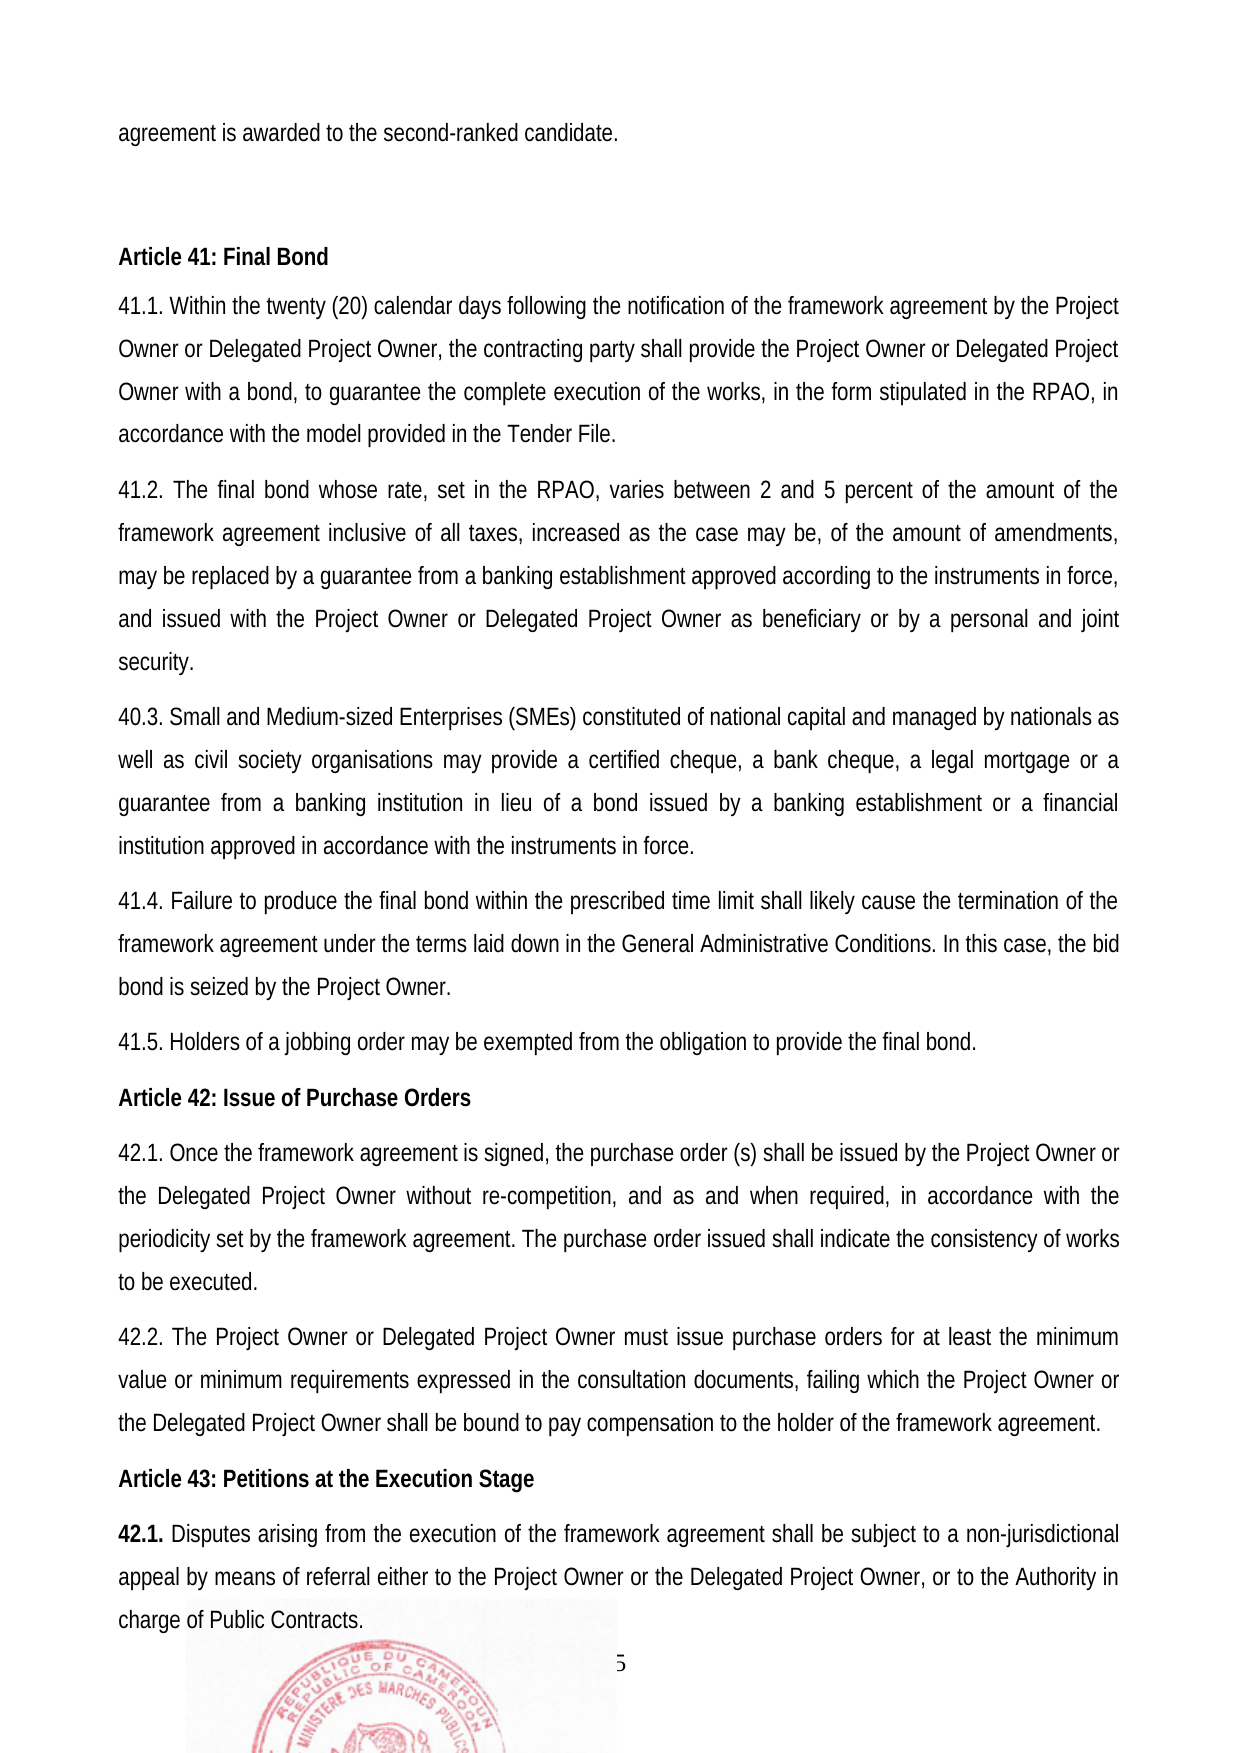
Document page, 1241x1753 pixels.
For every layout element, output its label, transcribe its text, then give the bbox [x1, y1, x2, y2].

text 42.1. Disputes arising from the execution of the framework agreement shall be subject to a non-jurisdictional appeal by means of referral either to the Project Owner or the Delegated Project Owner, or to the Authority in charge of Public Contracts. [118, 1519, 1122, 1633]
text 41.4. Failure to produce the final bond within the prescribed time limit shall likely cause the termination of the framework agreement under the terms laid down in the General Administrative Conditions. In this case, the bid bond is seized by the Project Owner. [118, 886, 1122, 1001]
text 41.1. Within the twenty (20) calendar days following the notification of the framework agreement by the Project Owner or Delegated Project Owner, the contracting party shall provide the Project Owner or Delegated Project Owner with a bond, to guarantee the complete execution of the works, in the form stipulated in the RPAO, in accordance with the model provided in the Tender File. [118, 291, 1122, 448]
text 40.3. Small and Medium-sized Enterprises (SMEs) constituted of national capital and managed by nationals as well as civil society organisations may provide a certified cheque, a bank cheque, a legal mortgage or a guarantee from a banking institution in lieu of a bond issued by a banking establishment or a financial institution approved in accordance with the instruments in force. [118, 702, 1122, 859]
text 42.1. Once the framework agreement is signed, the purchase order (s) shall be issued by the Project Owner or the Delegated Project Owner without re-competition, and as and when required, in accordance with the periodicity set by the framework agreement. The purchase order issued shall indicate the consistency of works to be executed. [118, 1138, 1122, 1296]
text 41.2. The final bond whose rate, set in the RPAO, varies between 2 and 5 percent of the amount of the framework agreement inclusive of all taxes, increased as the case may be, of the amount of amendments, may be replaced by a guarantee from a banking establishment approved according to the instruments in force, and issued with the Project Owner or Delegated Project Owner as beneficiary or by a personal and joint security. [118, 475, 1122, 675]
picture [185, 1633, 617, 1753]
text 42.2. The Project Owner or Delegated Project Owner must issue purchase orders for at least the minimum value or minimum requirements expressed in the consultation documents, failing which the Project Owner or the Delegated Project Owner shall be bound to pay compensation to the holder of the framework agreement. [118, 1322, 1122, 1437]
text Article 41: Final Bond [118, 241, 1122, 270]
text 41.5. Holders of a jobbing order may be exempted from the obligation to provide the final bond. [118, 1027, 1122, 1056]
text Article 43: Petitions at the Execution Stage [118, 1463, 1122, 1492]
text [118, 118, 1122, 147]
text Article 42: Issue of Purchase Orders [118, 1083, 1122, 1111]
